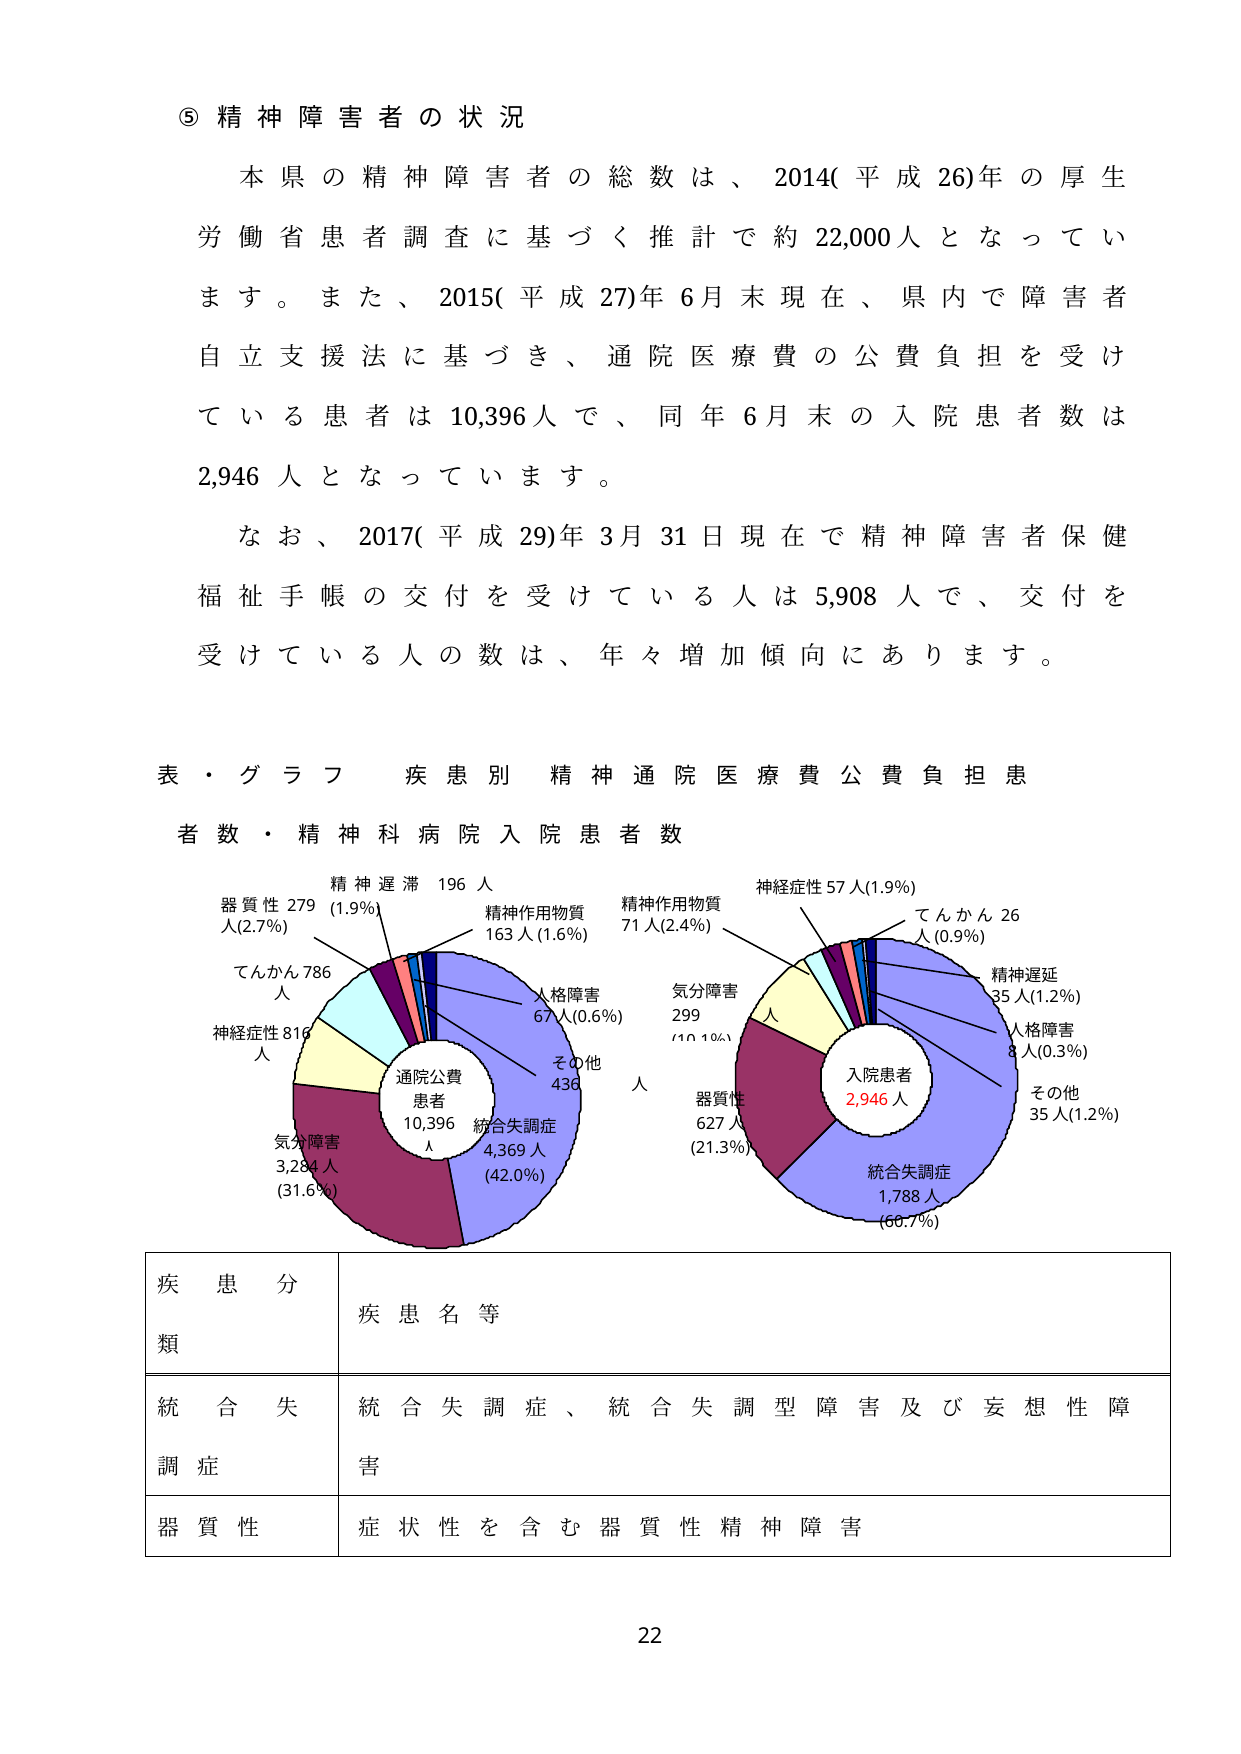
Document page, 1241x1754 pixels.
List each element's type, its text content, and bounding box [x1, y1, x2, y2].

text なお、2017(平成29)年3月31日現在で精神障害者保健福祉手帳の交付を受けている人は5,908人で、交付を受けている人の数は、年々増加傾向にあります。 [157, 504, 1142, 684]
table_header 疾患分類 [146, 1253, 338, 1372]
table_cell 症状性を含む器質性精神障害 [339, 1496, 1170, 1556]
table_cell 器質性 [146, 1496, 338, 1556]
table_cell 統合失調症 [146, 1376, 338, 1495]
text ⑤精神障害者の状況 [177, 86, 1047, 146]
table_header 疾患名等 [339, 1253, 1170, 1372]
text 本県の精神障害者の総数は、2014(平成26)年の厚生労働省患者調査に基づく推計で約22,000人となっています。また、2015(平成27)年6月末現在、県内で障害者自立支援法に基づき、通院医療費の公費負担を受けている患者は10,396人で、同年6月末の入院患者数は 2,946人となっています。 [157, 146, 1142, 504]
table_cell 統合失調症、統合失調型障害及び妄想性障害 [339, 1376, 1170, 1495]
text 表・グラフ 疾患別 精神通院医療費公費負担患者数・精神科病院入院患者数 [157, 744, 1047, 863]
